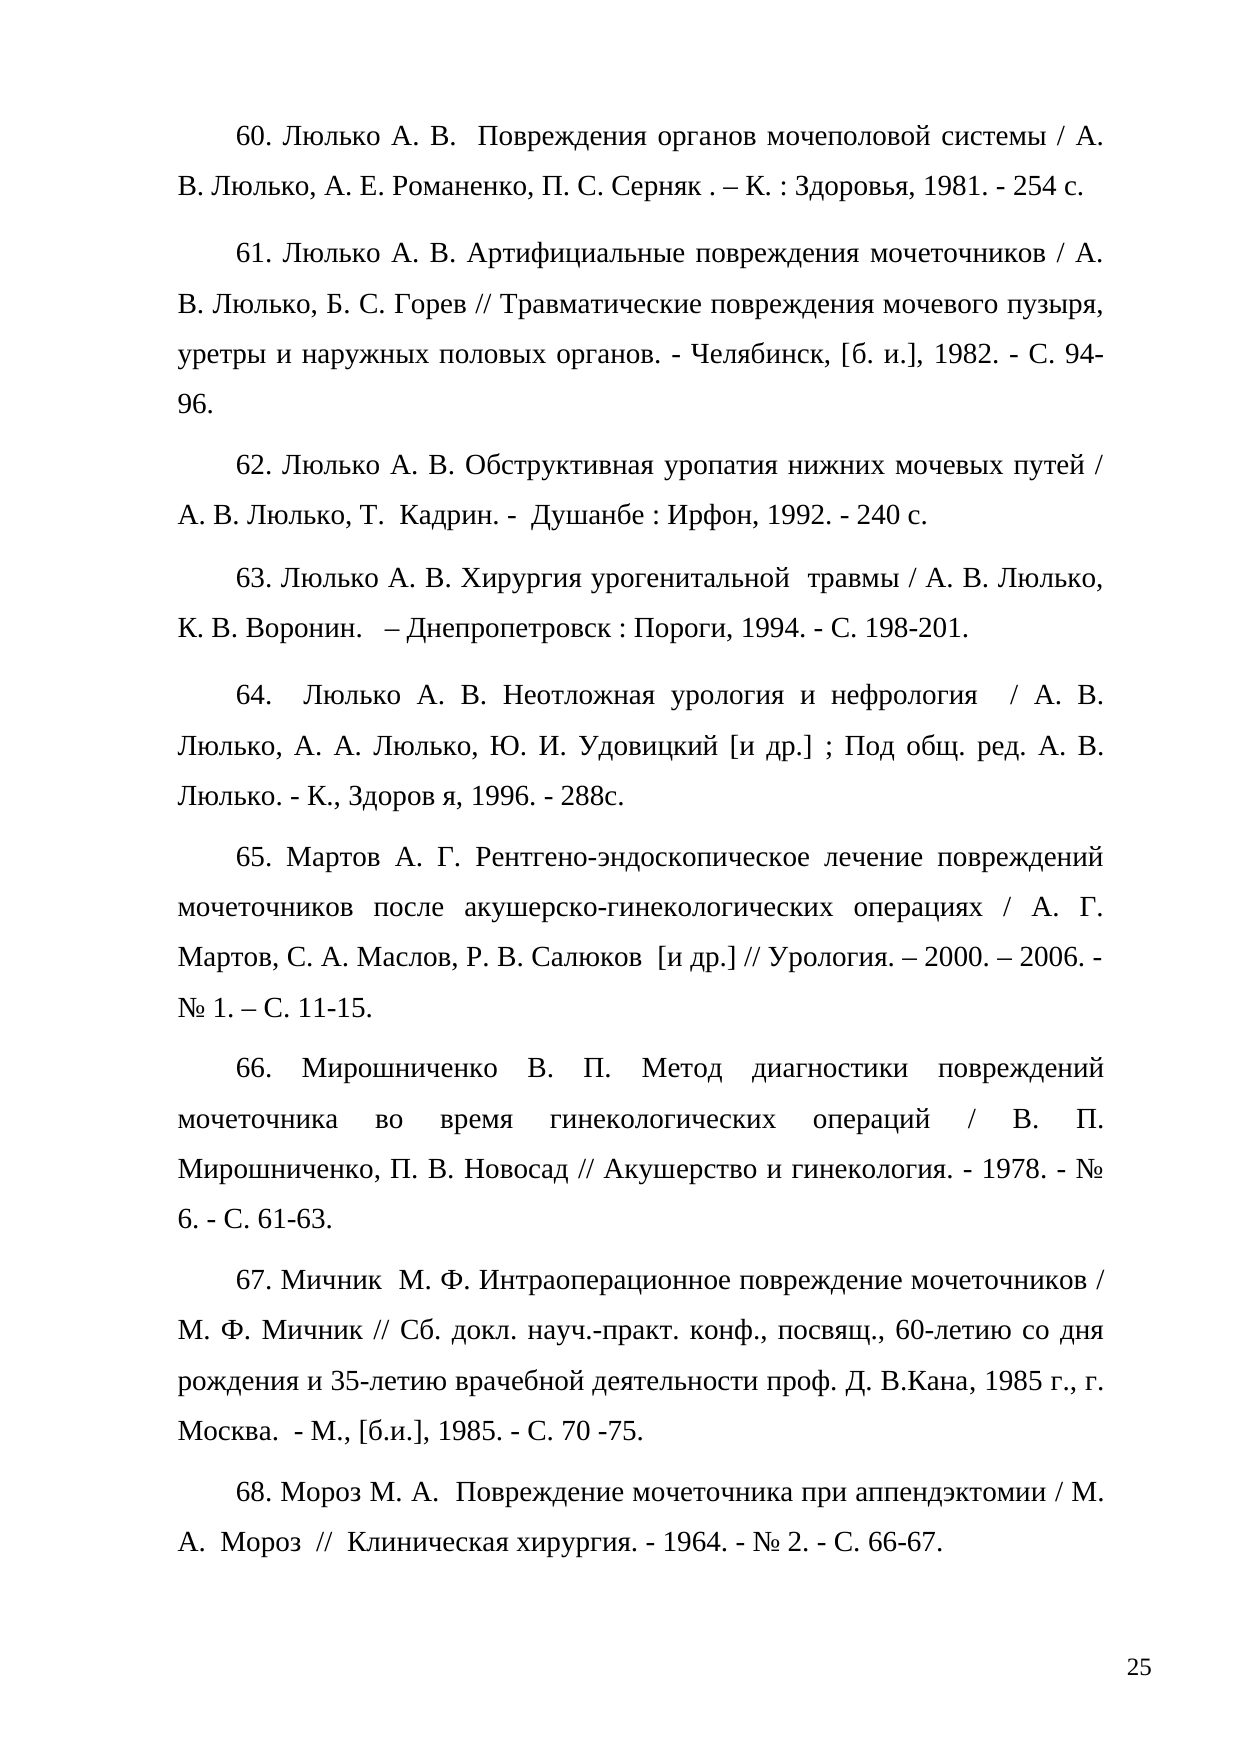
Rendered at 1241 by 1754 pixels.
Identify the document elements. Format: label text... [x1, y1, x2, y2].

text 68. Мороз М. А. Повреждение мочеточника при аппендэктомии / М. А. Мороз // Клиническая хирургия. - 1964. - № 2. - С. 66-67. [177, 1474, 1104, 1558]
text 64. Люлько А. В. Неотложная урология и нефрология / А. В. Люлько, А. А. Люлько, Ю. И. Удовицкий [и др.] ; Под общ. ред. А. В. Люлько. - К., Здоров я, 1996. - 288с. [177, 677, 1104, 812]
text 63. Люлько А. В. Хирургия урогенитальной травмы / А. В. Люлько, К. В. Воронин. – Днепропетровск : Пороги, 1994. - С. 198-201. [177, 560, 1104, 644]
text 66. Мирошниченко В. П. Метод диагностики повреждений мочеточника во время гинекологических операций / В. П. Мирошниченко, П. В. Новосад // Акушерство и гинекология. - 1978. - № 6. - С. 61-63. [177, 1051, 1104, 1235]
text 67. Мичник М. Ф. Интраоперационное повреждение мочеточников / М. Ф. Мичник // Сб. докл. науч.-практ. конф., посвящ., 60-летию со дня рождения и 35-летию врачебной деятельности проф. Д. В.Кана, ., г. Москва. - М., [б.и.], 1985. - С. 70 -75. [177, 1262, 1104, 1447]
text 65. Мартов А. Г. Рентгено-эндоскопическое лечение повреждений мочеточников после акушерско-гинекологических операциях / А. Г. Мартов, С. А. Маслов, Р. В. Салюков [и др.] // Урология. – 2000. – 2006. - № 1. – С. 11-15. [177, 839, 1104, 1023]
text 60. Люлько А. В. Повреждения органов мочеполовой системы / А. В. Люлько, А. Е. Романенко, П. С. Серняк . – К. : Здоровья, 1981. - 254 с. [177, 118, 1104, 202]
text 62. Люлько А. В. Обструктивная уропатия нижних мочевых путей / А. В. Люлько, Т. Кадрин. - Душанбе : Ирфон, 1992. - 240 с. [177, 447, 1104, 531]
text 61. Люлько А. В. Артифициальные повреждения мочеточников / А. В. Люлько, Б. С. Горев // Травматические повреждения мочевого пузыря, уретры и наружных половых органов. - Челябинск, [б. и.], 1982. - С. 94-96. [177, 235, 1104, 420]
